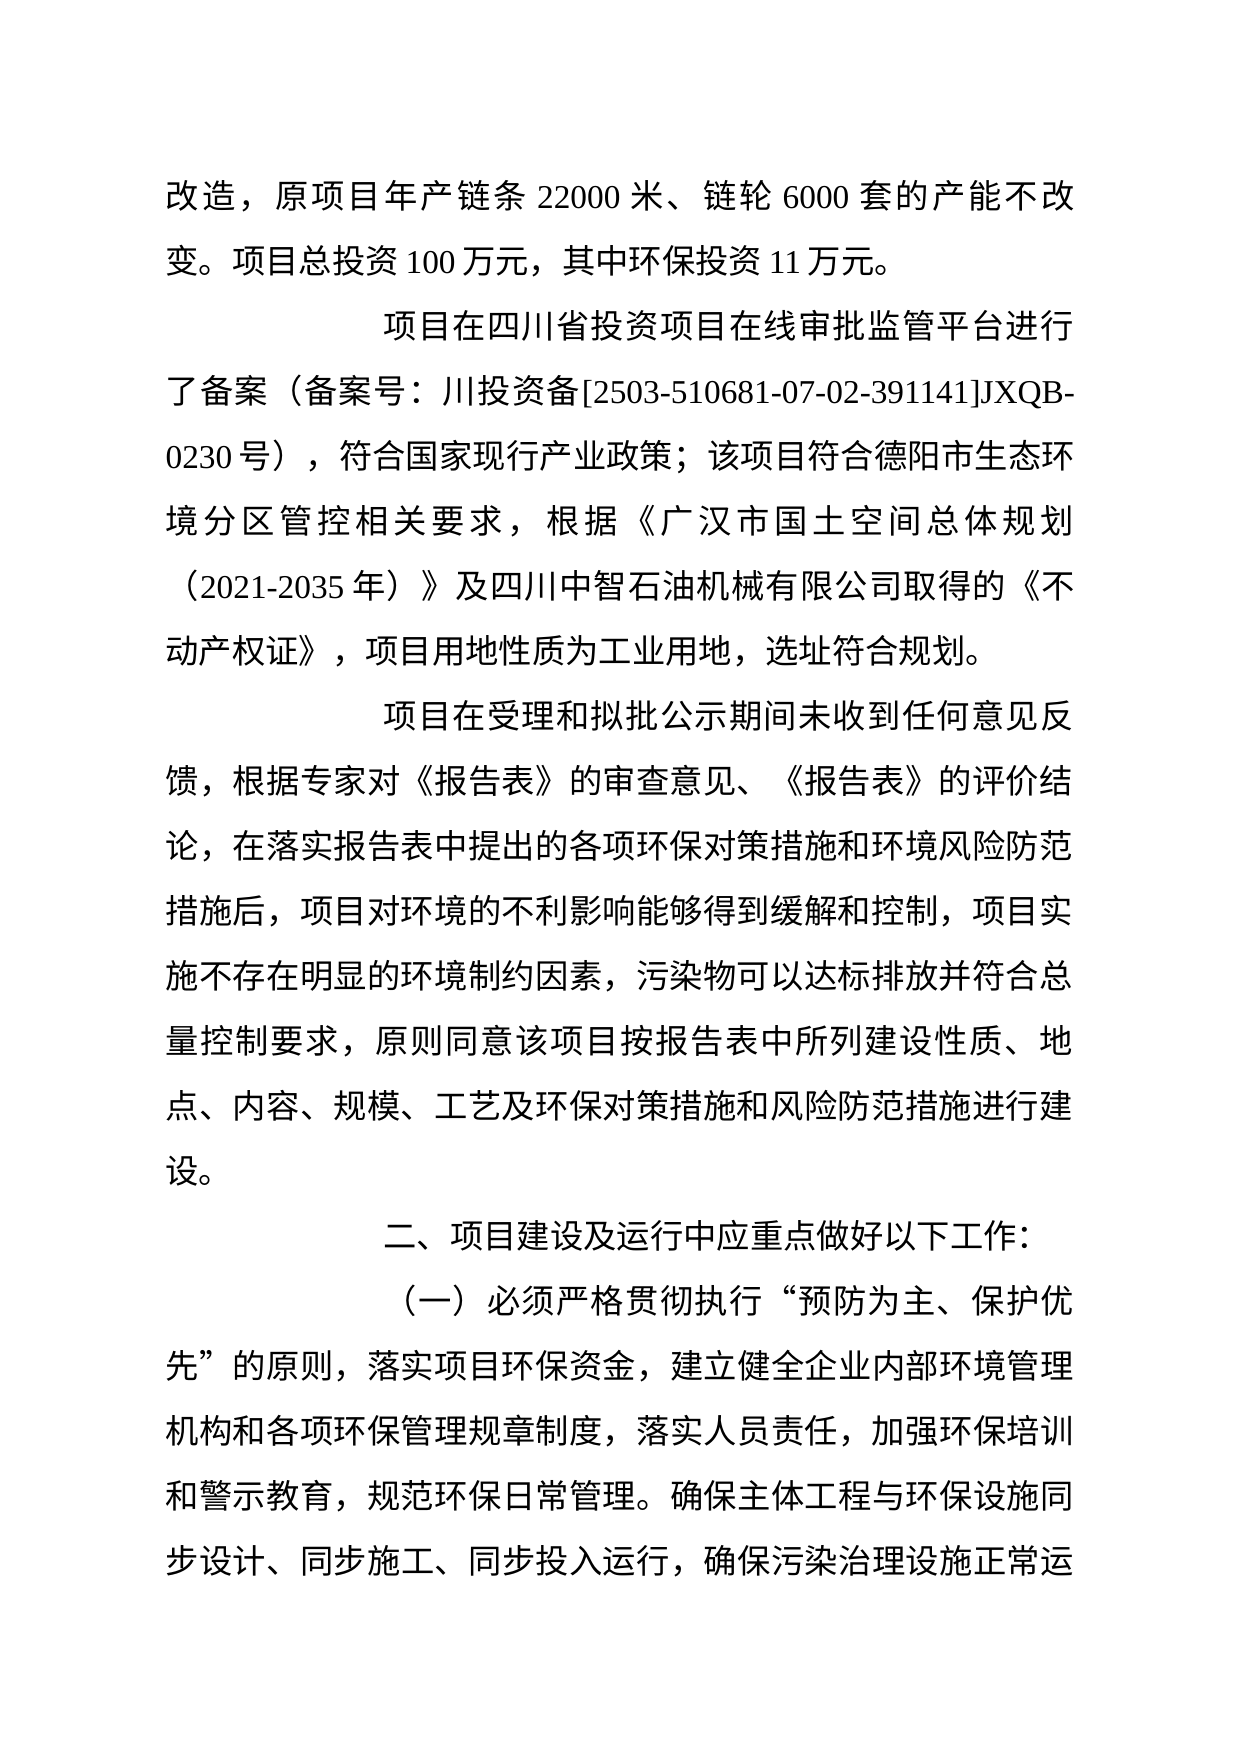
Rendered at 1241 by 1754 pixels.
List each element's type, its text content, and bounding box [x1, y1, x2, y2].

text 项目在四川省投资项目在线审批监管平台进行了备案（备案号：川投资备[2503-510681-07-02-391141]JXQB-0230号），符合国家现行产业政策；该项目符合德阳市生态环境分区管控相关要求，根据《广汉市国土空间总体规划（2021-2035年）》及四川中智石油机械有限公司取得的《不动产权证》，项目用地性质为工业用地，选址符合规划。 [165, 292, 1075, 682]
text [165, 1267, 1075, 1592]
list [165, 162, 1075, 292]
text 项目在受理和拟批公示期间未收到任何意见反馈，根据专家对《报告表》的审查意见、《报告表》的评价结论，在落实报告表中提出的各项环保对策措施和环境风险防范措施后，项目对环境的不利影响能够得到缓解和控制，项目实施不存在明显的环境制约因素，污染物可以达标排放并符合总量控制要求，原则同意该项目按报告表中所列建设性质、地点、内容、规模、工艺及环保对策措施和风险防范措施进行建设。 [165, 682, 1075, 1202]
text 二、项目建设及运行中应重点做好以下工作： [165, 1202, 1075, 1267]
